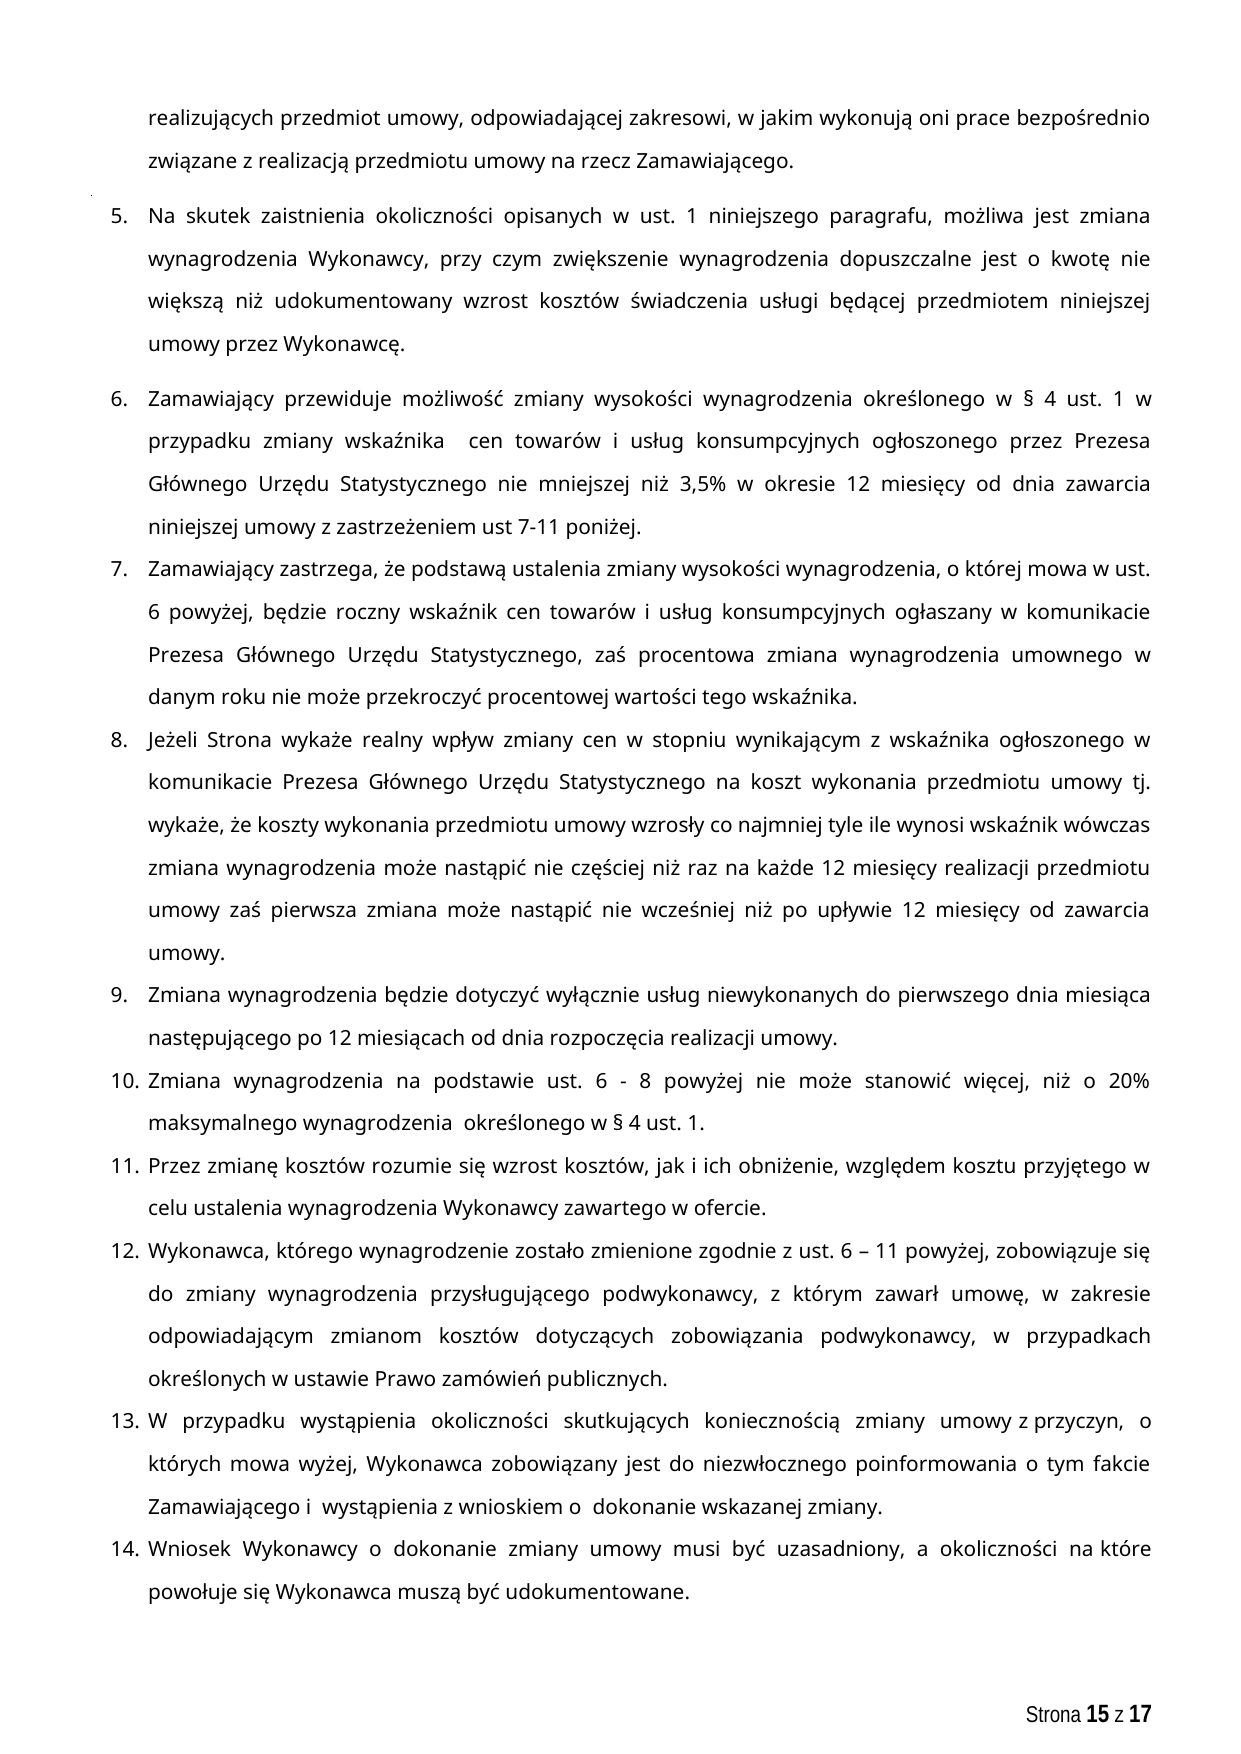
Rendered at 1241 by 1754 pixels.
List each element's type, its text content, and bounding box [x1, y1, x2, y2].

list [110, 103, 1152, 174]
list Zamawiający przewiduje możliwość zmiany wysokości wynagrodzenia określonego w § 4 ust. 1 w przypadku zmiany wskaźnika cen towarów i usług konsumpcyjnych ogłoszonego przez Prezesa Głównego Urzędu Statystycznego nie mniejszej niż 3,5% w okresie 12 miesięcy od dnia zawarcia niniejszej umowy z zastrzeżeniem ust 7-11 poniżej. [110, 384, 1152, 540]
list Zmiana wynagrodzenia na podstawie ust. 6 - 8 powyżej nie może stanowić więcej, niż o 20% maksymalnego wynagrodzenia określonego w § 4 ust. 1. [110, 1066, 1152, 1137]
list Jeżeli Strona wykaże realny wpływ zmiany cen w stopniu wynikającym z wskaźnika ogłoszonego w komunikacie Prezesa Głównego Urzędu Statystycznego na koszt wykonania przedmiotu umowy tj. wykaże, że koszty wykonania przedmiotu umowy wzrosły co najmniej tyle ile wynosi wskaźnik wówczas zmiana wynagrodzenia może nastąpić nie częściej niż raz na każde 12 miesięcy realizacji przedmiotu umowy zaś pierwsza zmiana może nastąpić nie wcześniej niż po upływie 12 miesięcy od zawarcia umowy. [110, 725, 1152, 966]
list W przypadku wystąpienia okoliczności skutkujących koniecznością zmiany umowy z przyczyn, o których mowa wyżej, Wykonawca zobowiązany jest do niezwłocznego poinformowania o tym fakcie Zamawiającego i wystąpienia z wnioskiem o dokonanie wskazanej zmiany. [110, 1407, 1152, 1520]
list Zamawiający zastrzega, że podstawą ustalenia zmiany wysokości wynagrodzenia, o której mowa w ust. 6 powyżej, będzie roczny wskaźnik cen towarów i usług konsumpcyjnych ogłaszany w komunikacie Prezesa Głównego Urzędu Statystycznego, zaś procentowa zmiana wynagrodzenia umownego w danym roku nie może przekroczyć procentowej wartości tego wskaźnika. [110, 554, 1152, 711]
list Wniosek Wykonawcy o dokonanie zmiany umowy musi być uzasadniony, a okoliczności na które powołuje się Wykonawca muszą być udokumentowane. [110, 1534, 1152, 1605]
list Zmiana wynagrodzenia będzie dotyczyć wyłącznie usług niewykonanych do pierwszego dnia miesiąca następującego po 12 miesiącach od dnia rozpoczęcia realizacji umowy. [110, 981, 1152, 1052]
list Wykonawca, którego wynagrodzenie zostało zmienione zgodnie z ust. 6 – 11 powyżej, zobowiązuje się do zmiany wynagrodzenia przysługującego podwykonawcy, z którym zawarł umowę, w zakresie odpowiadającym zmianom kosztów dotyczących zobowiązania podwykonawcy, w przypadkach określonych w ustawie Prawo zamówień publicznych. [110, 1236, 1152, 1392]
list Przez zmianę kosztów rozumie się wzrost kosztów, jak i ich obniżenie, względem kosztu przyjętego w celu ustalenia wynagrodzenia Wykonawcy zawartego w ofercie. [110, 1151, 1152, 1222]
list Na skutek zaistnienia okoliczności opisanych w ust. 1 niniejszego paragrafu, możliwa jest zmiana wynagrodzenia Wykonawcy, przy czym zwiększenie wynagrodzenia dopuszczalne jest o kwotę nie większą niż udokumentowany wzrost kosztów świadczenia usługi będącej przedmiotem niniejszej umowy przez Wykonawcę. [110, 201, 1152, 357]
